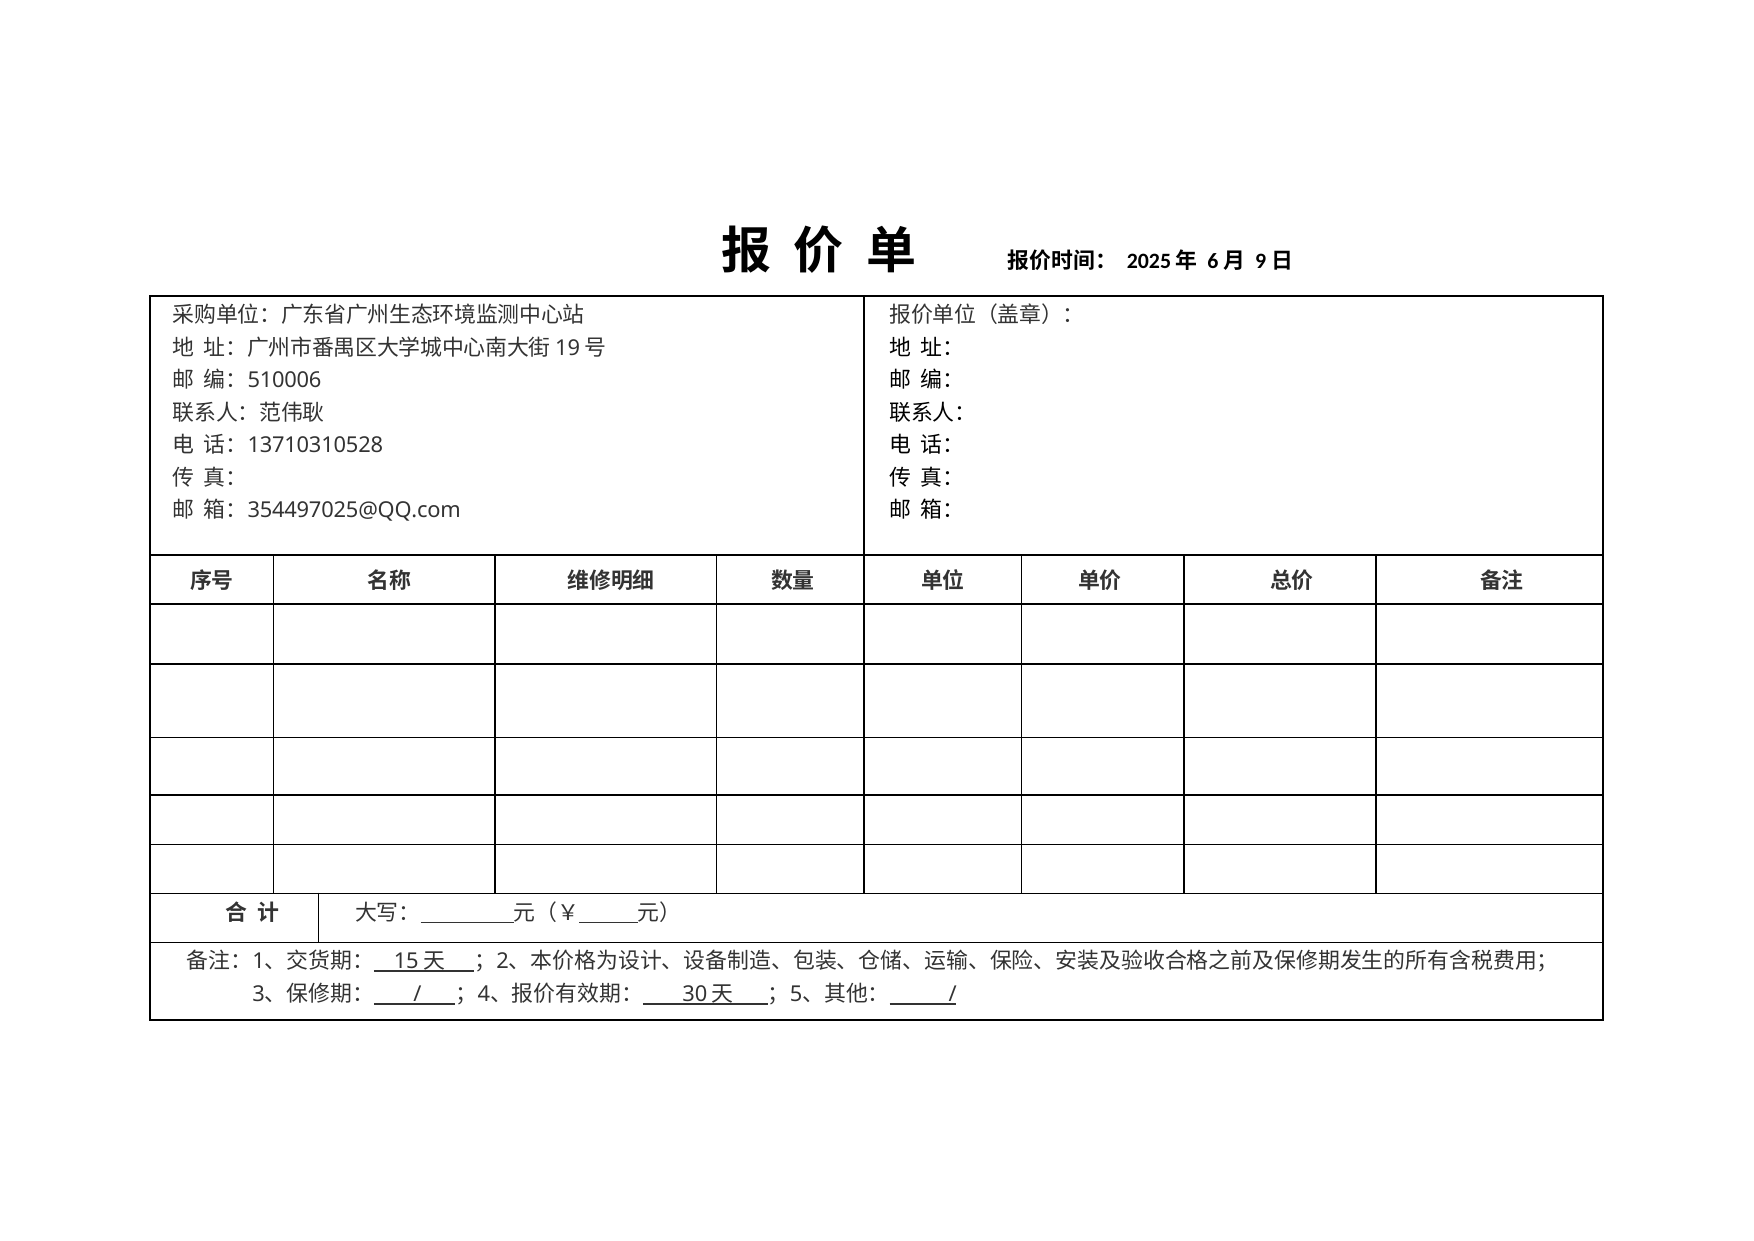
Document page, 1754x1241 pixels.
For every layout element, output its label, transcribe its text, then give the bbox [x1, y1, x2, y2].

table_cell [865, 738, 1021, 794]
table_cell [865, 605, 1021, 663]
table_cell 总价 [1185, 556, 1375, 603]
table_cell [1377, 738, 1602, 794]
table_header 报价单位（盖章）： 地 址： 邮 编： 联系人： 电 话： 传 真： 邮 箱： [865, 297, 1602, 554]
table_cell [1185, 796, 1375, 843]
table_cell [1022, 738, 1183, 794]
table_cell [151, 605, 273, 663]
table_cell [1377, 845, 1602, 892]
table_cell 合 计 [151, 894, 318, 941]
table_cell [151, 845, 273, 892]
table_cell [1185, 605, 1375, 663]
table_cell [496, 605, 716, 663]
table_cell 大写： 元（￥ 元） [319, 894, 1602, 941]
table_cell 维修明细 [496, 556, 716, 603]
table_cell [1377, 605, 1602, 663]
table_cell [274, 665, 494, 736]
table_cell [274, 845, 494, 892]
table_cell [274, 605, 494, 663]
table_cell [1377, 665, 1602, 736]
table_cell 名称 [274, 556, 494, 603]
table_cell 序号 [151, 556, 273, 603]
table_cell 备注：1、交货期： 15天 ；2、本价格为设计、设备制造、包装、仓储、运输、保险、安装及验收合格之前及保修期发生的所有含税费用； 3、保修期： / ；4、报价有效期： 30天 ；5、其他： / [151, 943, 1602, 1019]
table_cell 单价 [1022, 556, 1183, 603]
table_cell [1185, 845, 1375, 892]
table_cell [274, 796, 494, 843]
table_header 采购单位：广东省广州生态环境监测中心站 地 址：广州市番禺区大学城中心南大街19号 邮 编：510006 联系人：范伟耿 电 话：13710310528 传 真： 邮 箱：354497025@QQ.com [151, 297, 863, 554]
table_cell [1377, 796, 1602, 843]
table_cell [1022, 845, 1183, 892]
table_cell [1185, 665, 1375, 736]
table_cell [717, 796, 863, 843]
text 报 价 单 报价时间： 2025年 6 月 9 日 [150, 198, 1604, 295]
table_cell [717, 738, 863, 794]
table_cell [865, 665, 1021, 736]
table_cell [865, 796, 1021, 843]
table_cell 单位 [865, 556, 1021, 603]
table_cell [717, 605, 863, 663]
table_cell [496, 796, 716, 843]
table_cell [717, 845, 863, 892]
table_cell 数量 [717, 556, 863, 603]
table_cell [1022, 796, 1183, 843]
table_cell [1022, 665, 1183, 736]
table_cell [151, 796, 273, 843]
table_cell [496, 665, 716, 736]
table_cell [151, 738, 273, 794]
table_cell 备注 [1377, 556, 1602, 603]
table_cell [1022, 605, 1183, 663]
table_cell [496, 845, 716, 892]
table_cell [717, 665, 863, 736]
table_cell [151, 665, 273, 736]
table_cell [274, 738, 494, 794]
table_cell [496, 738, 716, 794]
table_cell [865, 845, 1021, 892]
table_cell [1185, 738, 1375, 794]
